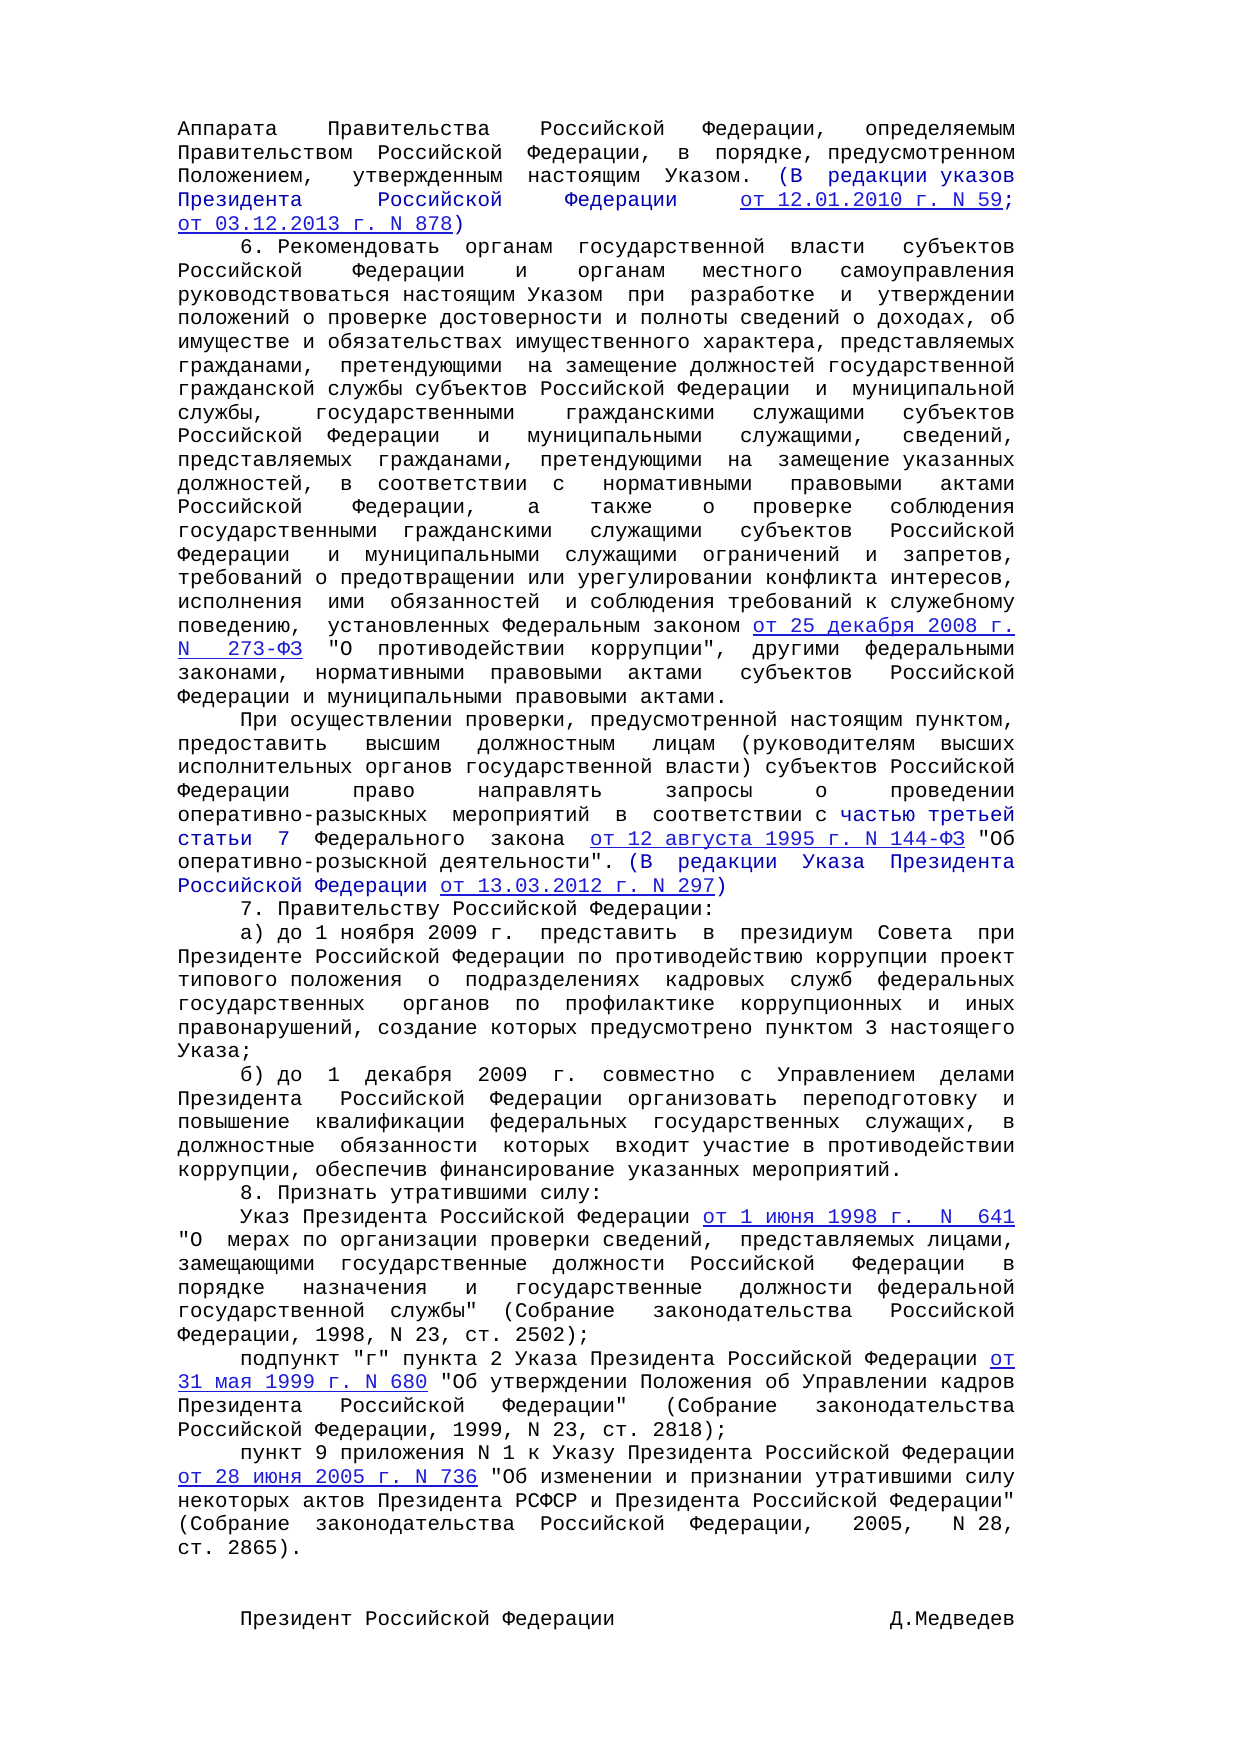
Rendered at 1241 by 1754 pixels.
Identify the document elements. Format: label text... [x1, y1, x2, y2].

text должностные обязанности которых входит участие в противодействии [177, 1135, 1152, 1158]
text представляемых гражданами, претендующими на замещение указанных [177, 449, 1152, 473]
text Указа; [177, 1040, 1152, 1064]
text Федерации право направлять запросы о проведении [177, 780, 1152, 804]
text Президента Российской Федерации организовать переподготовку и [177, 1088, 1152, 1111]
text законами, нормативными правовыми актами субъектов Российской [177, 662, 1152, 686]
text гражданами, претендующими на замещение должностей государственной [177, 354, 1152, 378]
text должностей, в соответствии с нормативными правовыми актами [177, 473, 1152, 496]
text 6. Рекомендовать органам государственной власти субъектов [177, 236, 1152, 260]
text Президента Российской Федерации" (Собрание законодательства [177, 1395, 1152, 1419]
text имуществе и обязательствах имущественного характера, представляемых [177, 331, 1152, 354]
text а) до 1 ноября 2009 г. представить в президиум Совета при [177, 922, 1152, 946]
text N 273-ФЗ "О противодействии коррупции", другими федеральными [177, 638, 1152, 662]
text Положением, утвержденным настоящим Указом. (В редакции указов [177, 165, 1152, 189]
text 31 мая 1999 г. N 680 "Об утверждении Положения об Управлении кадров [177, 1371, 1152, 1395]
text (Собрание законодательства Российской Федерации, 2005, N 28, [177, 1513, 1152, 1537]
text оперативно-разыскных мероприятий в соответствии с частью третьей [177, 804, 1152, 827]
text положений о проверке достоверности и полноты сведений о доходах, об [177, 307, 1152, 331]
text Правительством Российской Федерации, в порядке, предусмотренном [177, 142, 1152, 165]
text пункт 9 приложения N 1 к Указу Президента Российской Федерации [177, 1442, 1152, 1466]
text государственными гражданскими служащими субъектов Российской [177, 520, 1152, 544]
text "О мерах по организации проверки сведений, представляемых лицами, [177, 1229, 1152, 1253]
text Указ Президента Российской Федерации от 1 июня 1998 г. N 641 [177, 1206, 1152, 1229]
text Президенте Российской Федерации по противодействию коррупции проект [177, 946, 1152, 969]
text подпункт "г" пункта 2 Указа Президента Российской Федерации от [177, 1348, 1152, 1371]
text ст. 2865). [177, 1537, 1152, 1561]
text Президента Российской Федерации от 12.01.2010 г. N 59; [177, 189, 1152, 213]
text оперативно-розыскной деятельности". (В редакции Указа Президента [177, 851, 1152, 875]
text При осуществлении проверки, предусмотренной настоящим пунктом, [177, 709, 1152, 733]
text Российской Федерации, а также о проверке соблюдения [177, 496, 1152, 520]
text государственных органов по профилактике коррупционных и иных [177, 993, 1152, 1017]
text статьи 7 Федерального закона от 12 августа 1995 г. N 144-ФЗ "Об [177, 827, 1152, 851]
text исполнения ими обязанностей и соблюдения требований к служебному [177, 591, 1152, 615]
text типового положения о подразделениях кадровых служб федеральных [177, 969, 1152, 993]
text поведению, установленных Федеральным законом от 25 декабря 2008 г. [177, 615, 1152, 638]
text повышение квалификации федеральных государственных служащих, в [177, 1111, 1152, 1135]
text некоторых актов Президента РСФСР и Президента Российской Федерации" [177, 1489, 1152, 1513]
text Российской Федерации, 1999, N 23, ст. 2818); [177, 1419, 1152, 1442]
text 7. Правительству Российской Федерации: [177, 898, 1152, 922]
text правонарушений, создание которых предусмотрено пунктом 3 настоящего [177, 1017, 1152, 1040]
text руководствоваться настоящим Указом при разработке и утверждении [177, 284, 1152, 307]
text Федерации, 1998, N 23, ст. 2502); [177, 1324, 1152, 1348]
text Аппарата Правительства Российской Федерации, определяемым [177, 118, 1152, 142]
text от 03.12.2013 г. N 878) [177, 213, 1152, 236]
text 8. Признать утратившими силу: [177, 1182, 1152, 1206]
text Российской Федерации и муниципальными служащими, сведений, [177, 426, 1152, 449]
text б) до 1 декабря 2009 г. совместно с Управлением делами [177, 1064, 1152, 1088]
text замещающими государственные должности Российской Федерации в [177, 1253, 1152, 1277]
text исполнительных органов государственной власти) субъектов Российской [177, 757, 1152, 780]
text от 28 июня 2005 г. N 736 "Об изменении и признании утратившими силу [177, 1466, 1152, 1489]
text службы, государственными гражданскими служащими субъектов [177, 402, 1152, 426]
text Федерации и муниципальными правовыми актами. [177, 686, 1152, 709]
text гражданской службы субъектов Российской Федерации и муниципальной [177, 378, 1152, 402]
text коррупции, обеспечив финансирование указанных мероприятий. [177, 1158, 1152, 1182]
text государственной службы" (Собрание законодательства Российской [177, 1300, 1152, 1324]
text Федерации и муниципальными служащими ограничений и запретов, [177, 544, 1152, 567]
text предоставить высшим должностным лицам (руководителям высших [177, 733, 1152, 757]
text Российской Федерации и органам местного самоуправления [177, 260, 1152, 284]
text Российской Федерации от 13.03.2012 г. N 297) [177, 875, 1152, 898]
text Президент Российской Федерации Д.Медведев [177, 1608, 1152, 1631]
text порядке назначения и государственные должности федеральной [177, 1277, 1152, 1300]
text требований о предотвращении или урегулировании конфликта интересов, [177, 567, 1152, 591]
